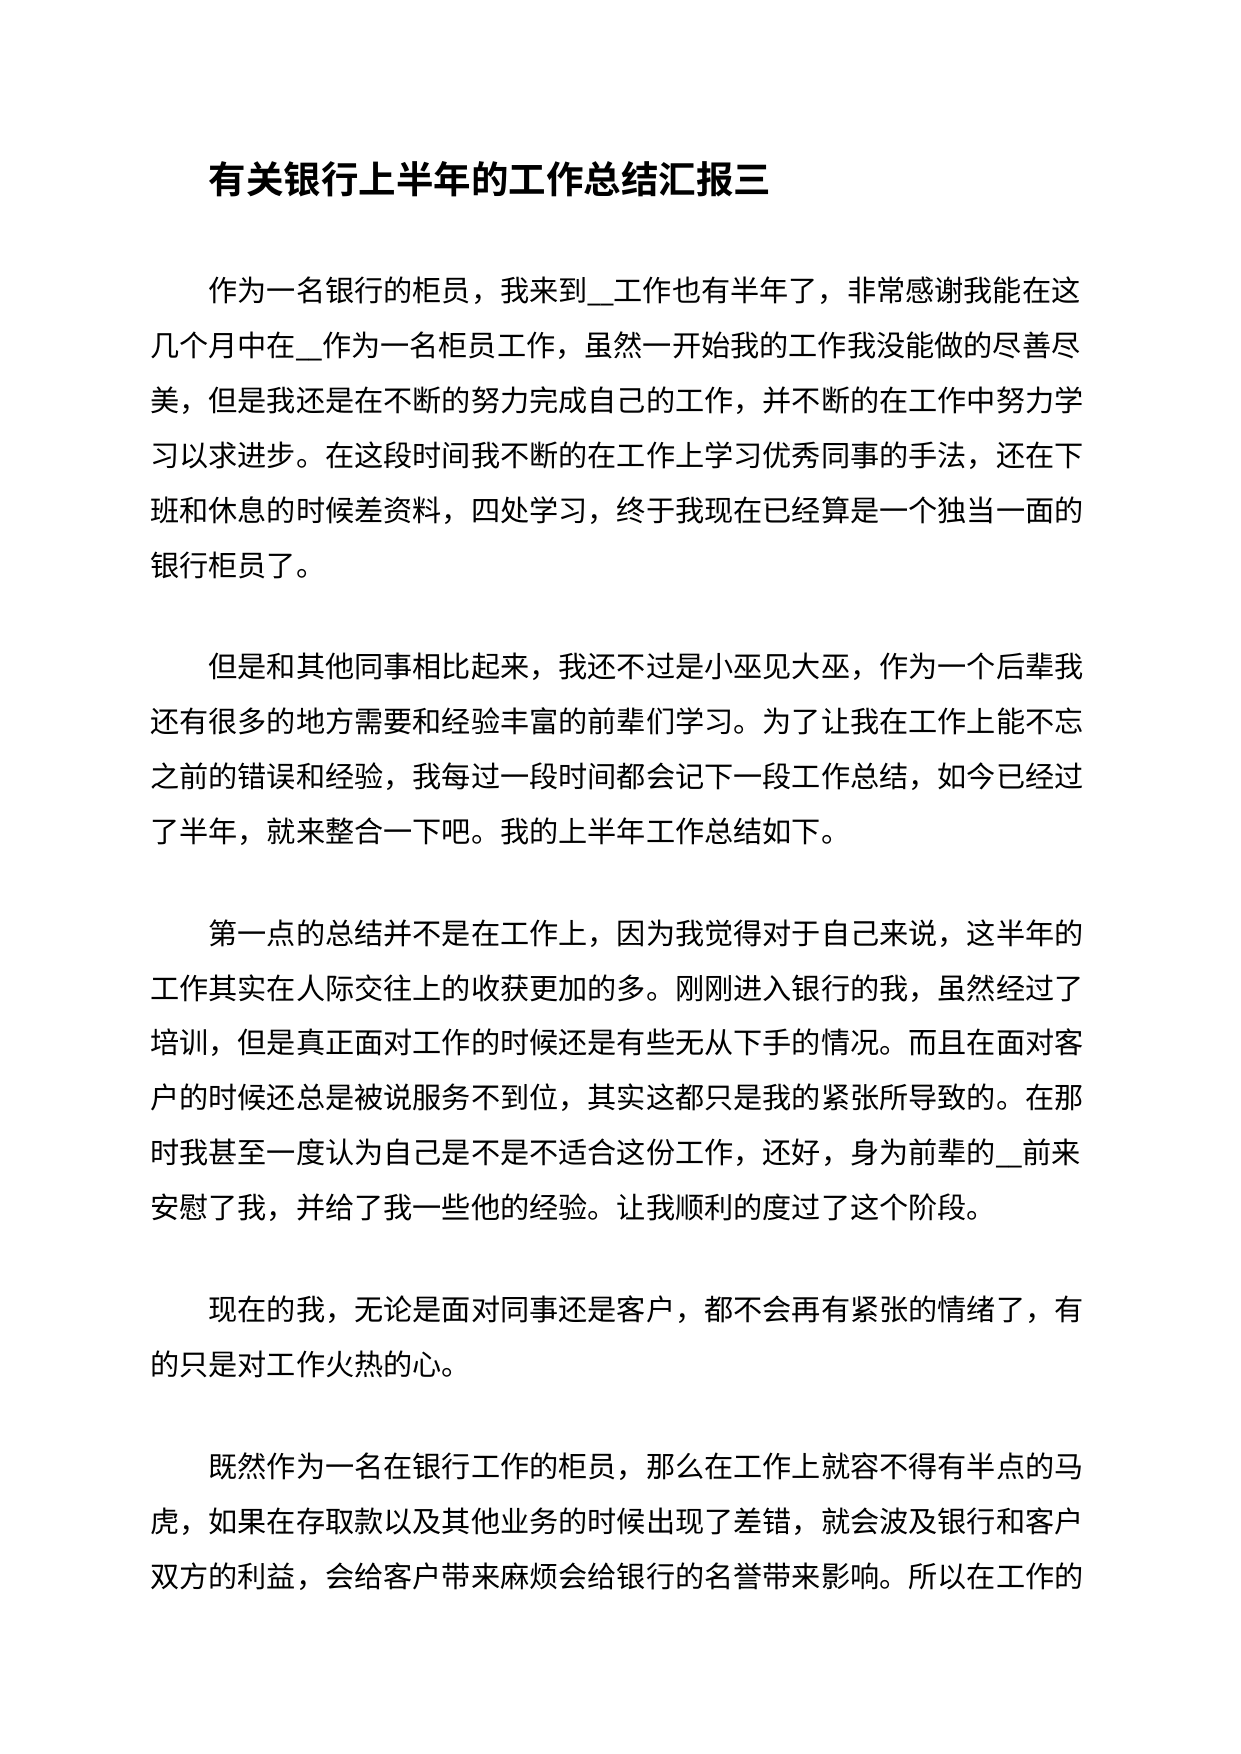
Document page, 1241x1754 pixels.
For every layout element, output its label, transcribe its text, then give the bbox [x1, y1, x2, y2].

text 第一点的总结并不是在工作上，因为我觉得对于自己来说，这半年的工作其实在人际交往上的收获更加的多。刚刚进入银行的我，虽然经过了培训，但是真正面对工作的时候还是有些无从下手的情况。而且在面对客户的时候还总是被说服务不到位，其实这都只是我的紧张所导致的。在那时我甚至一度认为自己是不是不适合这份工作，还好，身为前辈的__前来安慰了我，并给了我一些他的经验。让我顺利的度过了这个阶段。 [150, 910, 1090, 1227]
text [150, 1443, 1090, 1595]
text 但是和其他同事相比起来，我还不过是小巫见大巫，作为一个后辈我还有很多的地方需要和经验丰富的前辈们学习。为了让我在工作上能不忘之前的错误和经验，我每过一段时间都会记下一段工作总结，如今已经过了半年，就来整合一下吧。我的上半年工作总结如下。 [150, 644, 1090, 851]
text 作为一名银行的柜员，我来到__工作也有半年了，非常感谢我能在这几个月中在__作为一名柜员工作，虽然一开始我的工作我没能做的尽善尽美，但是我还是在不断的努力完成自己的工作，并不断的在工作中努力学习以求进步。在这段时间我不断的在工作上学习优秀同事的手法，还在下班和休息的时候差资料，四处学习，终于我现在已经算是一个独当一面的银行柜员了。 [150, 267, 1090, 584]
text 有关银行上半年的工作总结汇报三 [150, 150, 1090, 204]
text 现在的我，无论是面对同事还是客户，都不会再有紧张的情绪了，有的只是对工作火热的心。 [150, 1287, 1090, 1384]
